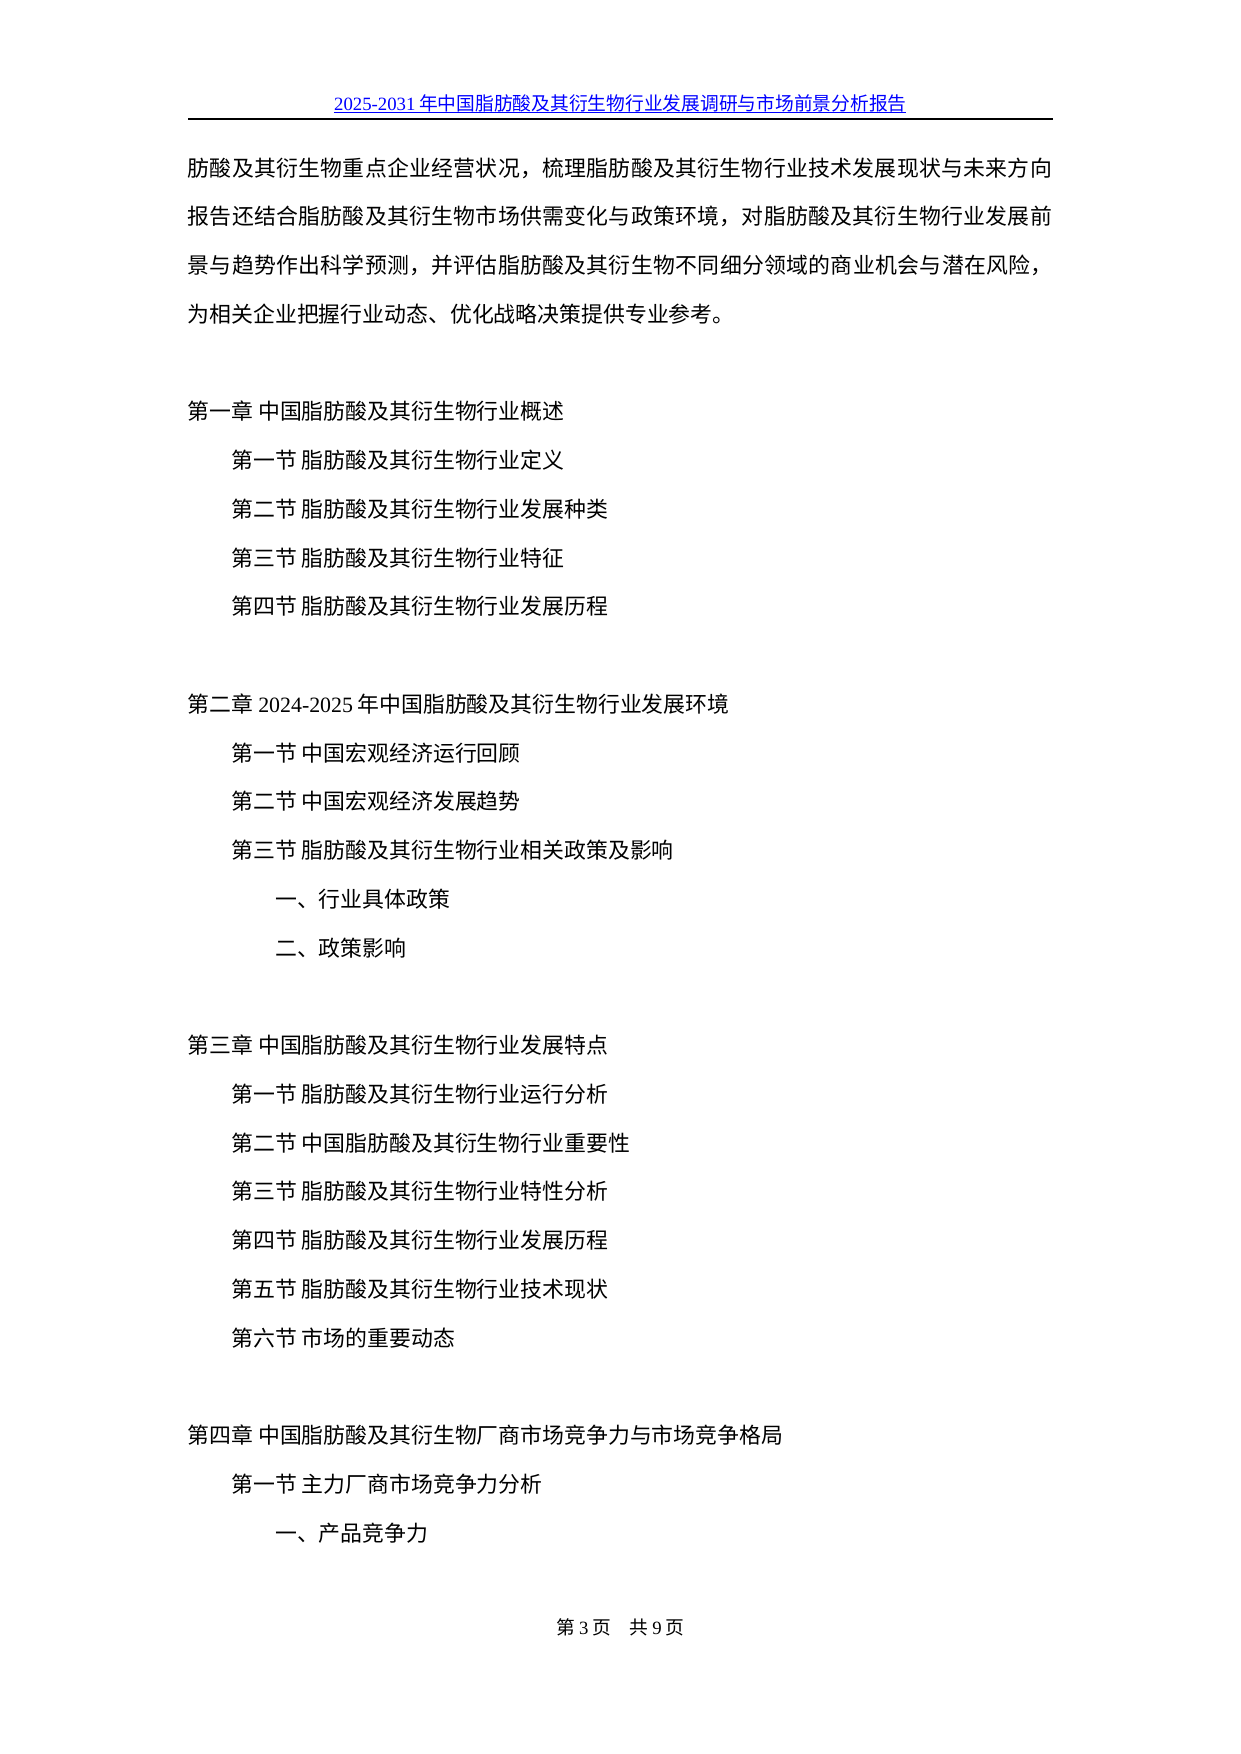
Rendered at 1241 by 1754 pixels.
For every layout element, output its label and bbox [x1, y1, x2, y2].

text [187, 150, 1053, 1548]
